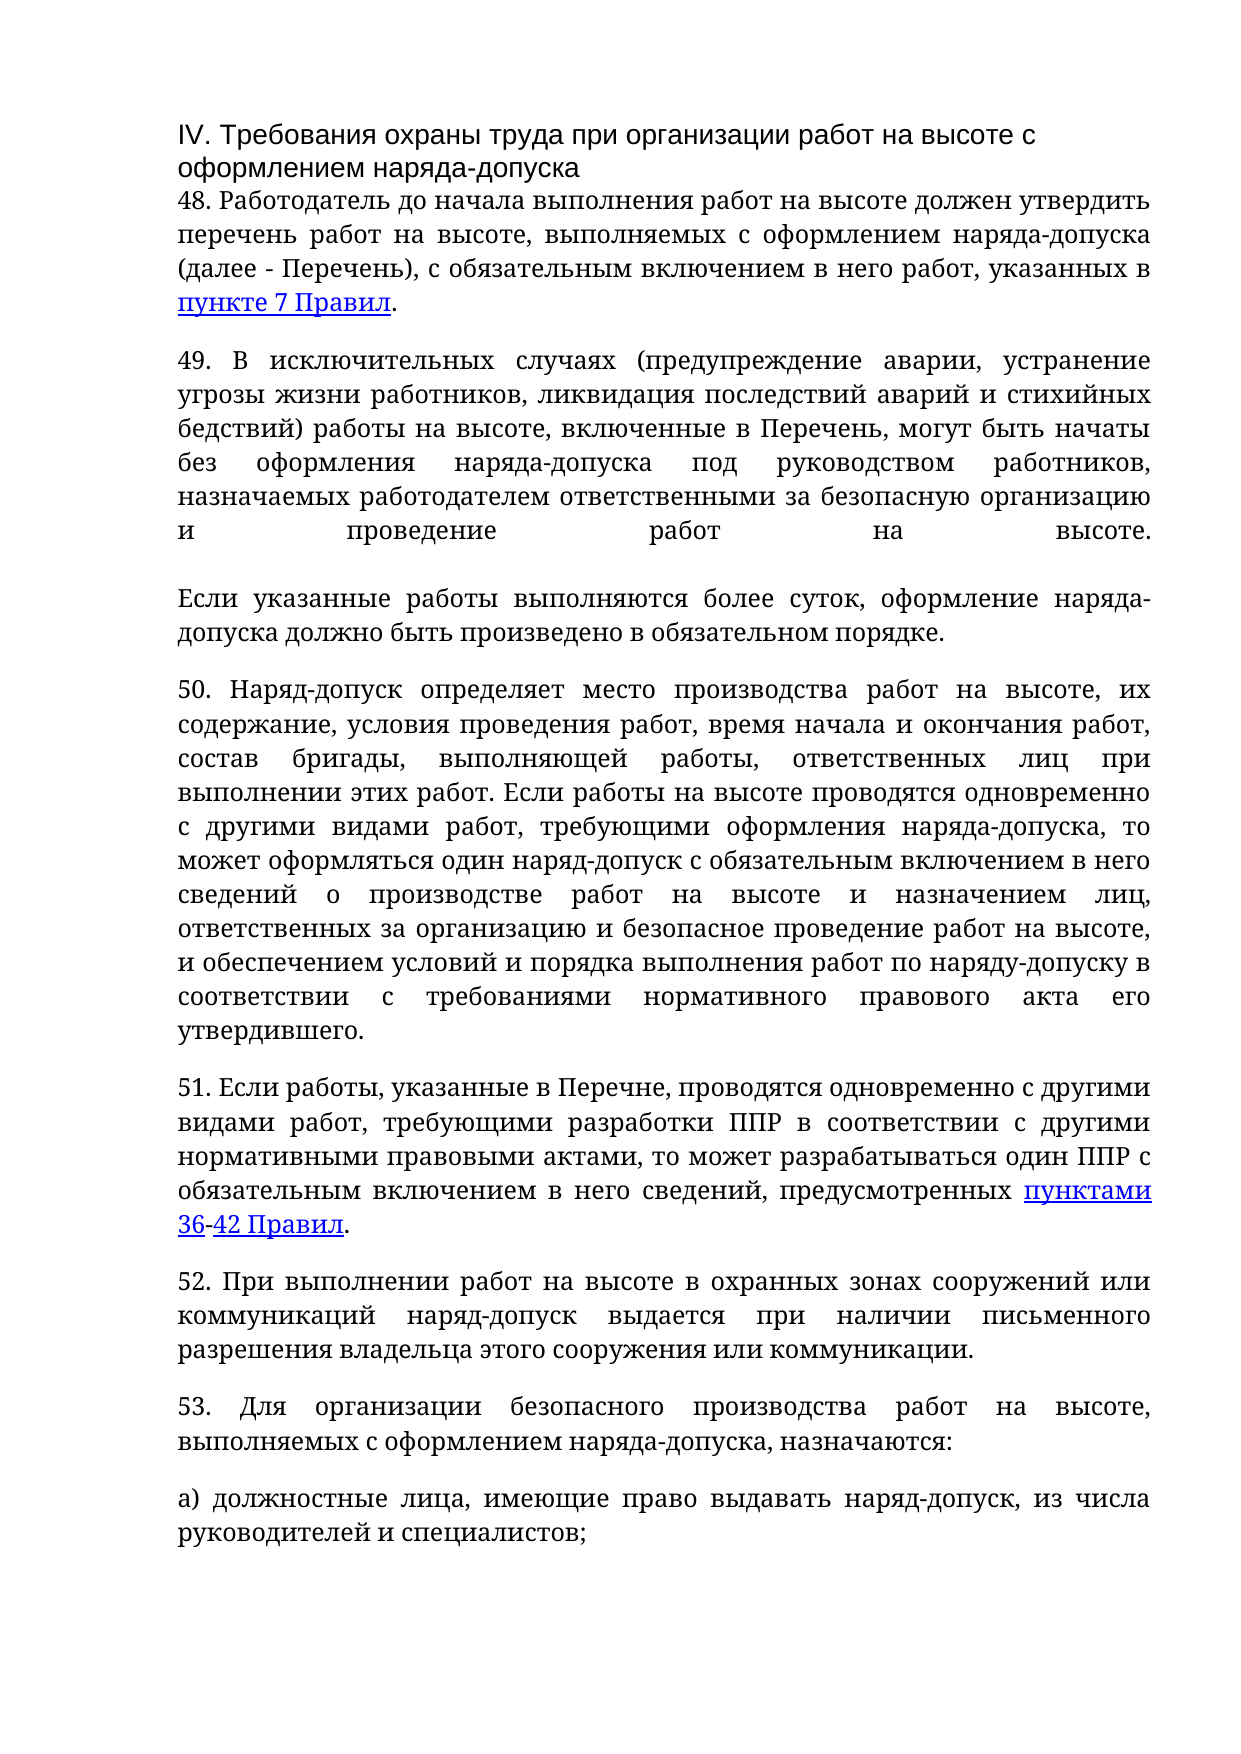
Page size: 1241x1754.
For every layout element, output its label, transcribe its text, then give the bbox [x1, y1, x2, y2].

text 52. При выполнении работ на высоте в охранных зонах сооружений или коммуникаций наряд-допуск выдается при наличии письменного разрешения владельца этого сооружения или коммуникации. [177, 1264, 1152, 1366]
text 51. Если работы, указанные в Перечне, проводятся одновременно с другими видами работ, требующими разработки ППР в соответствии с другими нормативными правовыми актами, то может разрабатываться один ППР с обязательным включением в него сведений, предусмотренных пунктами 36-42 Правил. [177, 1070, 1152, 1240]
text 53. Для организации безопасного производства работ на высоте, выполняемых с оформлением наряда-допуска, назначаются: [177, 1389, 1152, 1457]
text 49. В исключительных случаях (предупреждение аварии, устранение угрозы жизни работников, ликвидация последствий аварий и стихийных бедствий) работы на высоте, включенные в Перечень, могут быть начаты без оформления наряда-допуска под руководством работников, назначаемых работодателем ответственными за безопасную организацию и проведение работ на высоте. Если указанные работы выполняются более суток, оформление наряда-допуска должно быть произведено в обязательном порядке. [177, 342, 1152, 649]
text 50. Наряд-допуск определяет место производства работ на высоте, их содержание, условия проведения работ, время начала и окончания работ, состав бригады, выполняющей работы, ответственных лиц при выполнении этих работ. Если работы на высоте проводятся одновременно с другими видами работ, требующими оформления наряда-допуска, то может оформляться один наряд-допуск с обязательным включением в него сведений о производстве работ на высоте и назначением лиц, ответственных за организацию и безопасное проведение работ на высоте, и обеспечением условий и порядка выполнения работ по наряду-допуску в соответствии с требованиями нормативного правового акта его утвердившего. [177, 672, 1152, 1047]
text IV. Требования охраны труда при организации работ на высоте с оформлением наряда-допуска [177, 118, 1152, 183]
text 48. Работодатель до начала выполнения работ на высоте должен утвердить перечень работ на высоте, выполняемых с оформлением наряда-допуска (далее - Перечень), с обязательным включением в него работ, указанных в пункте 7 Правил. [177, 183, 1152, 319]
text а) должностные лица, имеющие право выдавать наряд-допуск, из числа руководителей и специалистов; [177, 1480, 1152, 1548]
